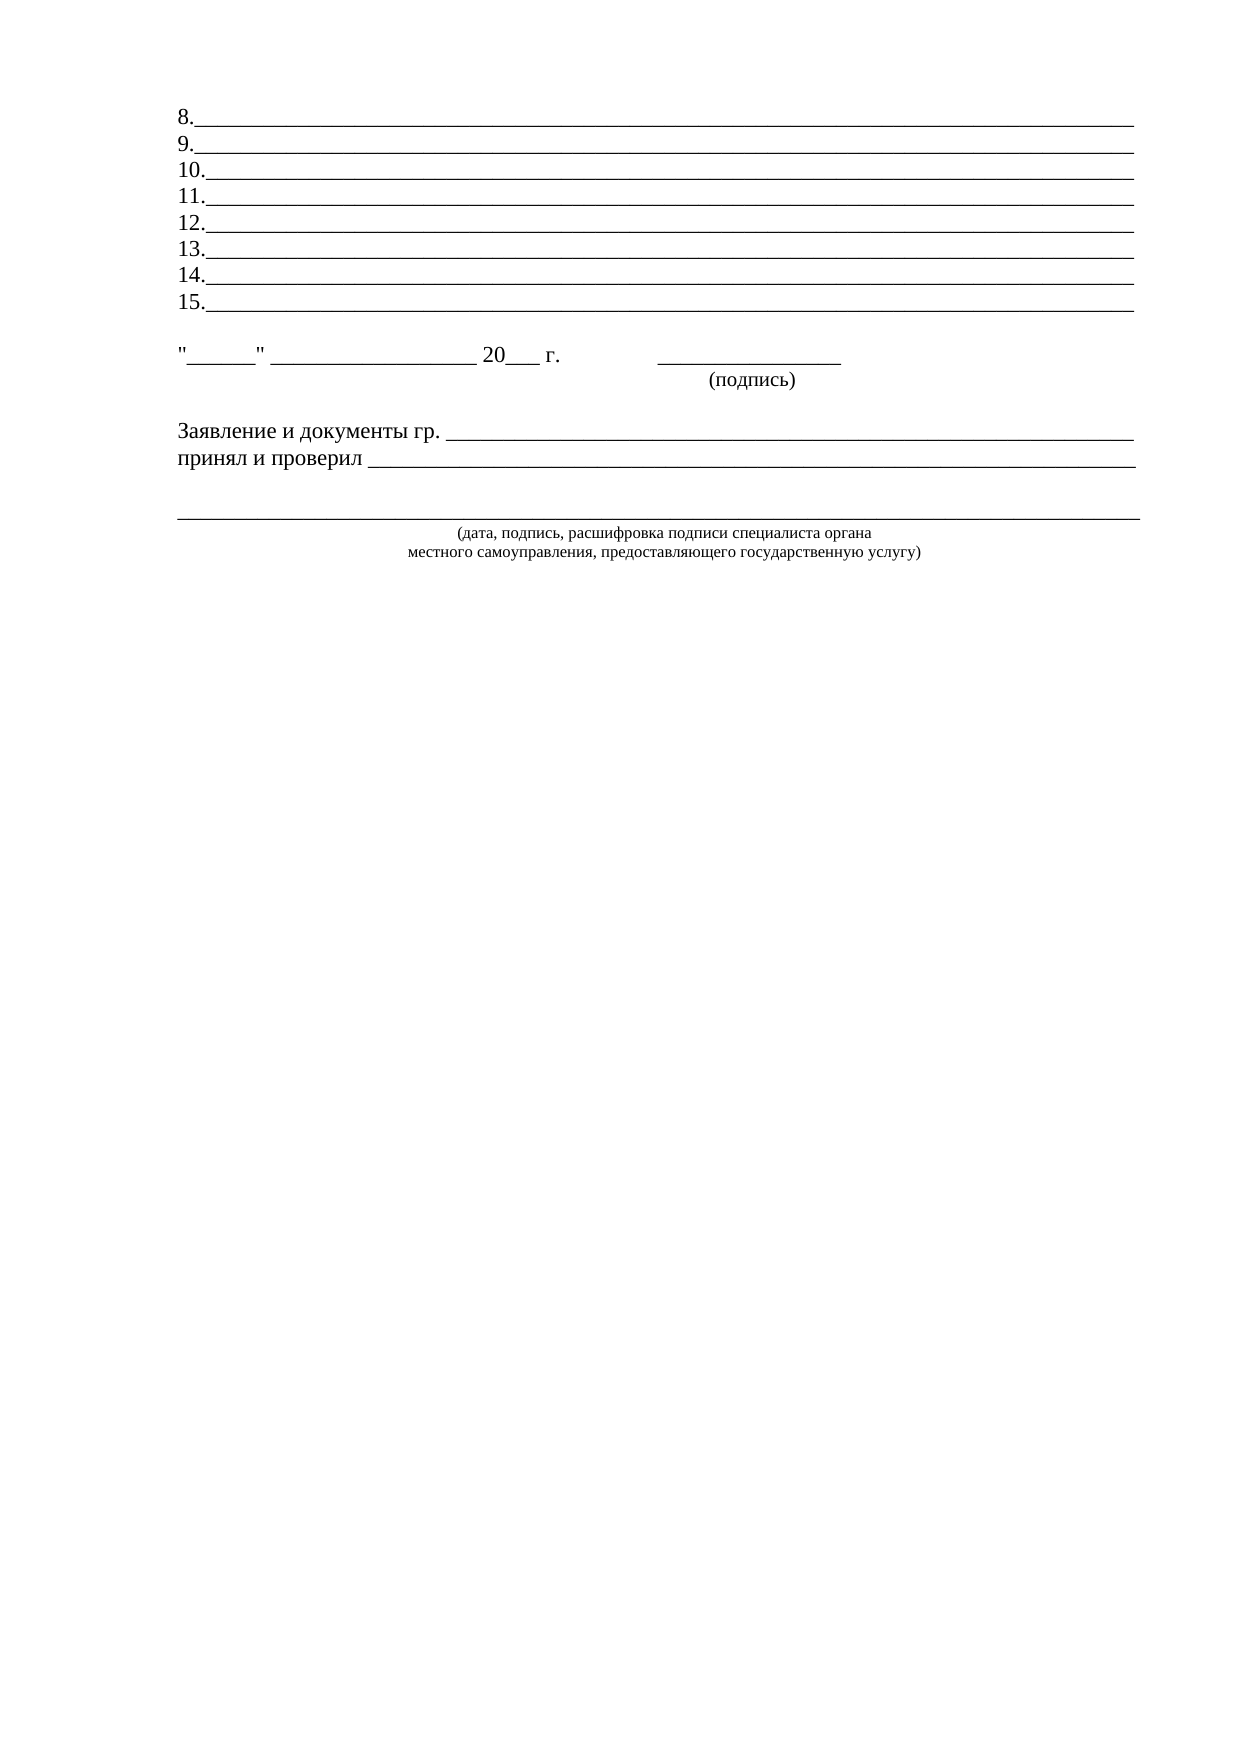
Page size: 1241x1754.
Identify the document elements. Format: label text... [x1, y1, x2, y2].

text принял и проверил ___________________________________________________________________ [177, 444, 1152, 470]
text (подпись) [177, 367, 1152, 391]
text 15._________________________________________________________________________________ [177, 288, 1152, 314]
text 9.__________________________________________________________________________________ [177, 130, 1152, 156]
text 12._________________________________________________________________________________ [177, 209, 1152, 235]
text 14._________________________________________________________________________________ [177, 262, 1152, 288]
text "______" __________________ 20___ г. ________________ [177, 341, 1152, 367]
text Заявление и документы гр. ____________________________________________________________ [177, 417, 1152, 444]
text (дата, подпись, расшифровка подписи специалиста органа [177, 523, 1152, 542]
text 11._________________________________________________________________________________ [177, 182, 1152, 209]
text 10._________________________________________________________________________________ [177, 156, 1152, 182]
text 13._________________________________________________________________________________ [177, 235, 1152, 262]
text местного самоуправления, предоставляющего государственную услугу) [177, 542, 1152, 561]
text 8.__________________________________________________________________________________ [177, 103, 1152, 130]
text ____________________________________________________________________________________ [177, 496, 1152, 523]
